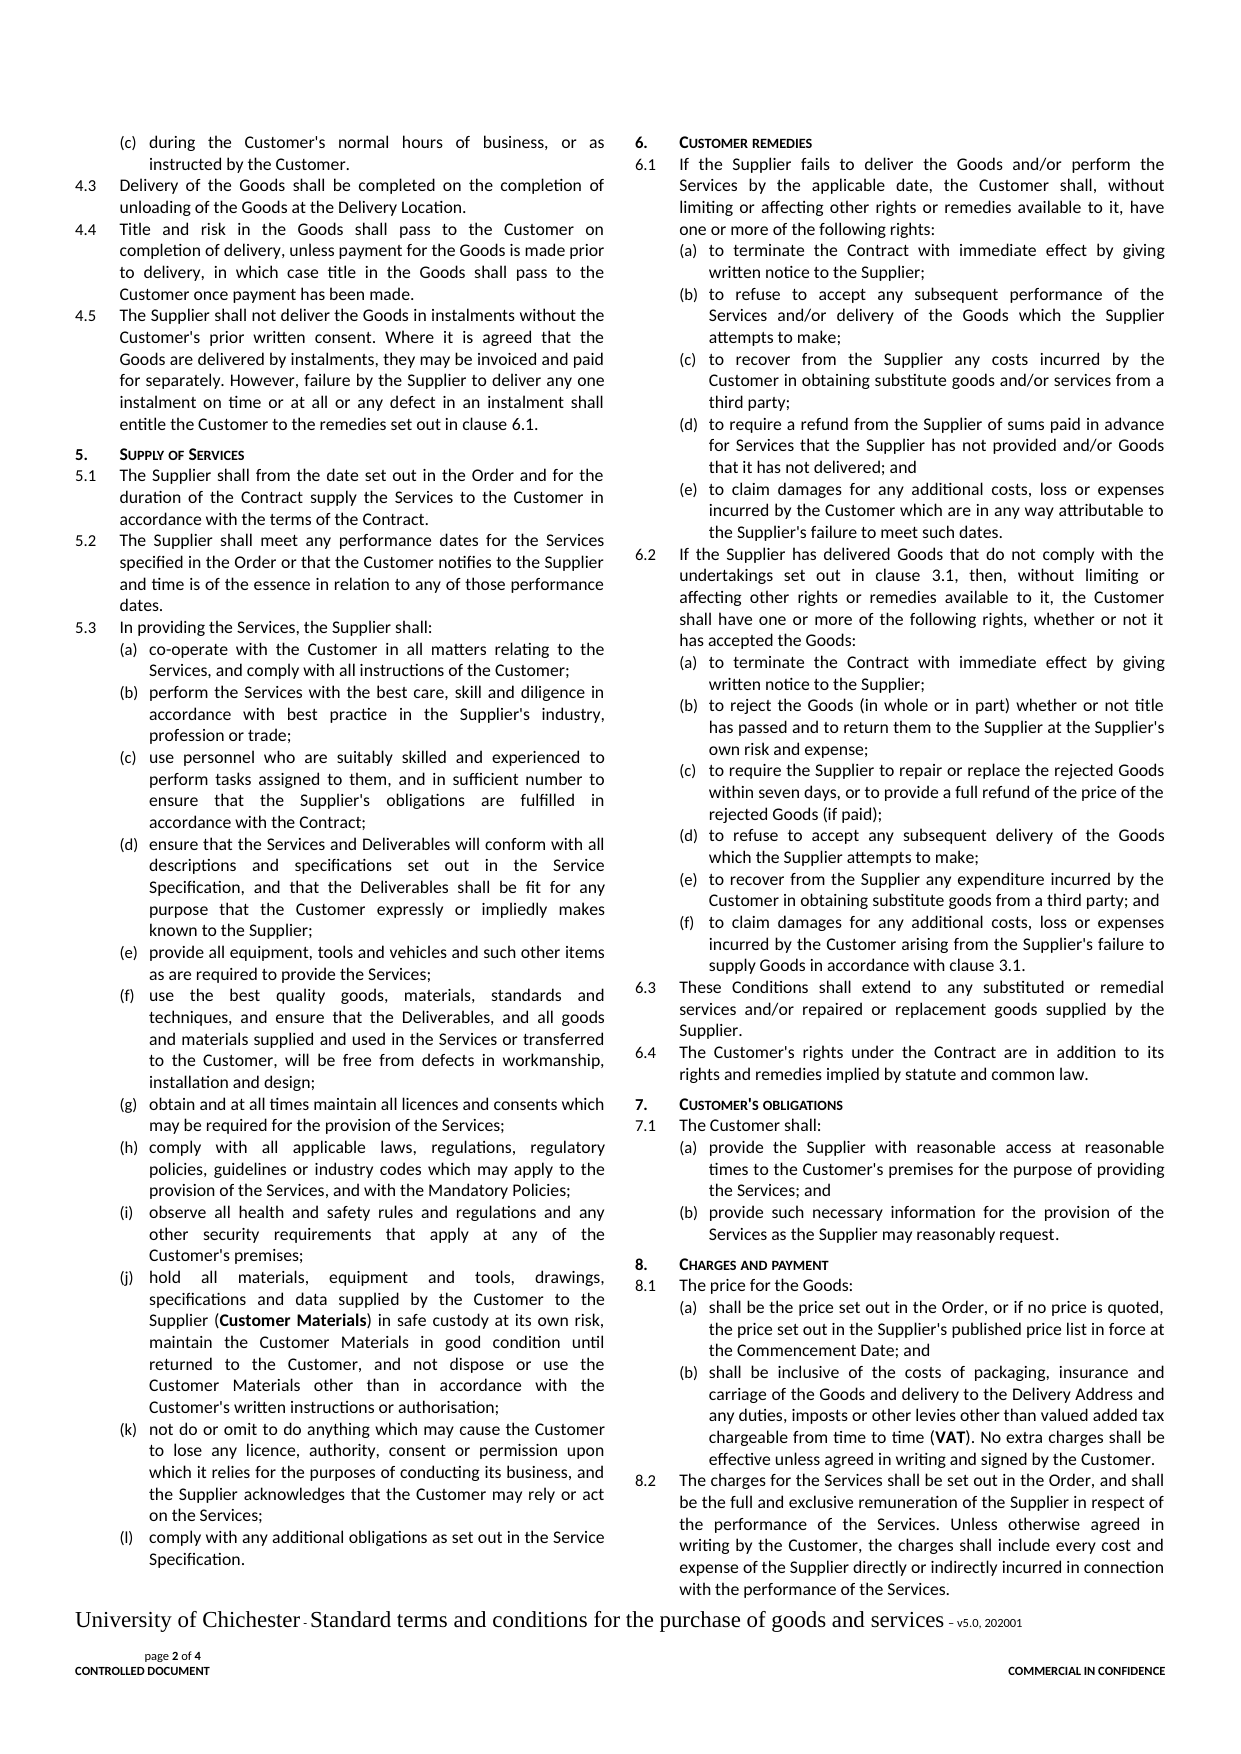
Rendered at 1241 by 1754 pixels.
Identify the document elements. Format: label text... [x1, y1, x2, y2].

subtitle not do or omit to do anything which may cause the Customer to lose any licence, authority, consent or permission upon which it relies for the purposes of conducting its business, and the Supplier acknowledges that the Customer may rely or act on the Services; [119, 1418, 605, 1526]
subtitle perform the Services with the best care, skill and diligence in accordance with best practice in the Supplier's industry, profession or trade; [119, 681, 605, 746]
subtitle The price for the Goods: [635, 1274, 1165, 1296]
subtitle co-operate with the Customer in all matters relating to the Services, and comply with all instructions of the Customer; [119, 638, 605, 681]
subtitle use personnel who are suitably skilled and experienced to perform tasks assigned to them, and in sufficient number to ensure that the Supplier's obligations are fulfilled in accordance with the Contract; [119, 746, 605, 833]
subtitle provide such necessary information for the provision of the Services as the Supplier may reasonably request. [679, 1201, 1165, 1244]
subtitle hold all materials, equipment and tools, drawings, specifications and data supplied by the Customer to the Supplier (Customer Materials) in safe custody at its own risk, maintain the Customer Materials in good condition until returned to the Customer, and not dispose or use the Customer Materials other than in accordance with the Customer's written instructions or authorisation; [119, 1266, 605, 1418]
subtitle to terminate the Contract with immediate effect by giving written notice to the Supplier; [679, 239, 1165, 283]
subtitle Customer's obligations [635, 1093, 1165, 1114]
subtitle to require a refund from the Supplier of sums paid in advance for Services that the Supplier has not provided and/or Goods that it has not delivered; and [679, 413, 1165, 478]
subtitle to refuse to accept any subsequent performance of the Services and/or delivery of the Goods which the Supplier attempts to make; [679, 283, 1165, 348]
subtitle The Supplier shall meet any performance dates for the Services specified in the Order or that the Customer notifies to the Supplier and time is of the essence in relation to any of those performance dates. [75, 529, 605, 616]
subtitle ensure that the Services and Deliverables will conform with all descriptions and specifications set out in the Service Specification, and that the Deliverables shall be fit for any purpose that the Customer expressly or impliedly makes known to the Supplier; [119, 833, 605, 941]
subtitle to recover from the Supplier any costs incurred by the Customer in obtaining substitute goods and/or services from a third party; [679, 348, 1165, 413]
subtitle shall be inclusive of the costs of packaging, insurance and carriage of the Goods and delivery to the Delivery Address and any duties, imposts or other levies other than valued added tax chargeable from time to time (VAT). No extra charges shall be effective unless agreed in writing and signed by the Customer. [679, 1361, 1165, 1469]
subtitle to require the Supplier to repair or replace the rejected Goods within seven days, or to provide a full refund of the price of the rejected Goods (if paid); [679, 759, 1165, 824]
subtitle The Supplier shall not deliver the Goods in instalments without the Customer's prior written consent. Where it is agreed that the Goods are delivered by instalments, they may be invoiced and paid for separately. However, failure by the Supplier to deliver any one instalment on time or at all or any defect in an instalment shall entitle the Customer to the remedies set out in clause 6.1. [75, 304, 605, 434]
subtitle The Supplier shall from the date set out in the Order and for the duration of the Contract supply the Services to the Customer in accordance with the terms of the Contract. [75, 464, 605, 529]
subtitle comply with all applicable laws, regulations, regulatory policies, guidelines or industry codes which may apply to the provision of the Services, and with the Mandatory Policies; [119, 1136, 605, 1201]
subtitle use the best quality goods, materials, standards and techniques, and ensure that the Deliverables, and all goods and materials supplied and used in the Services or transferred to the Customer, will be free from defects in workmanship, installation and design; [119, 984, 605, 1093]
subtitle The charges for the Services shall be set out in the Order, and shall be the full and exclusive remuneration of the Supplier in respect of the performance of the Services. Unless otherwise agreed in writing by the Customer, the charges shall include every cost and expense of the Supplier directly or indirectly incurred in connection with the performance of the Services. [635, 1469, 1165, 1599]
subtitle to recover from the Supplier any expenditure incurred by the Customer in obtaining substitute goods from a third party; and [679, 868, 1165, 911]
subtitle shall be the price set out in the Order, or if no price is quoted, the price set out in the Supplier's published price list in force at the Commencement Date; and [679, 1296, 1165, 1361]
subtitle to terminate the Contract with immediate effect by giving written notice to the Supplier; [679, 651, 1165, 694]
subtitle during the Customer's normal hours of business, or as instructed by the Customer. [119, 131, 605, 174]
subtitle The Customer's rights under the Contract are in addition to its rights and remedies implied by statute and common law. [635, 1041, 1165, 1084]
subtitle to claim damages for any additional costs, loss or expenses incurred by the Customer which are in any way attributable to the Supplier's failure to meet such dates. [679, 478, 1165, 543]
subtitle Customer remedies [635, 131, 1165, 153]
subtitle Supply of Services [75, 443, 605, 464]
subtitle obtain and at all times maintain all licences and consents which may be required for the provision of the Services; [119, 1093, 605, 1136]
subtitle The Customer shall: [635, 1114, 1165, 1136]
subtitle Delivery of the Goods shall be completed on the completion of unloading of the Goods at the Delivery Location. [75, 174, 605, 218]
subtitle provide all equipment, tools and vehicles and such other items as are required to provide the Services; [119, 941, 605, 984]
subtitle to reject the Goods (in whole or in part) whether or not title has passed and to return them to the Supplier at the Supplier's own risk and expense; [679, 694, 1165, 759]
subtitle Title and risk in the Goods shall pass to the Customer on completion of delivery, unless payment for the Goods is made prior to delivery, in which case title in the Goods shall pass to the Customer once payment has been made. [75, 218, 605, 304]
subtitle comply with any additional obligations as set out in the Service Specification. [119, 1526, 605, 1569]
subtitle In providing the Services, the Supplier shall: [75, 616, 605, 638]
subtitle These Conditions shall extend to any substituted or remedial services and/or repaired or replacement goods supplied by the Supplier. [635, 976, 1165, 1041]
subtitle to refuse to accept any subsequent delivery of the Goods which the Supplier attempts to make; [679, 824, 1165, 868]
subtitle provide the Supplier with reasonable access at reasonable times to the Customer's premises for the purpose of providing the Services; and [679, 1136, 1165, 1201]
subtitle Charges and payment [635, 1253, 1165, 1274]
subtitle If the Supplier fails to deliver the Goods and/or perform the Services by the applicable date, the Customer shall, without limiting or affecting other rights or remedies available to it, have one or more of the following rights: [635, 153, 1165, 239]
subtitle observe all health and safety rules and regulations and any other security requirements that apply at any of the Customer's premises; [119, 1201, 605, 1266]
